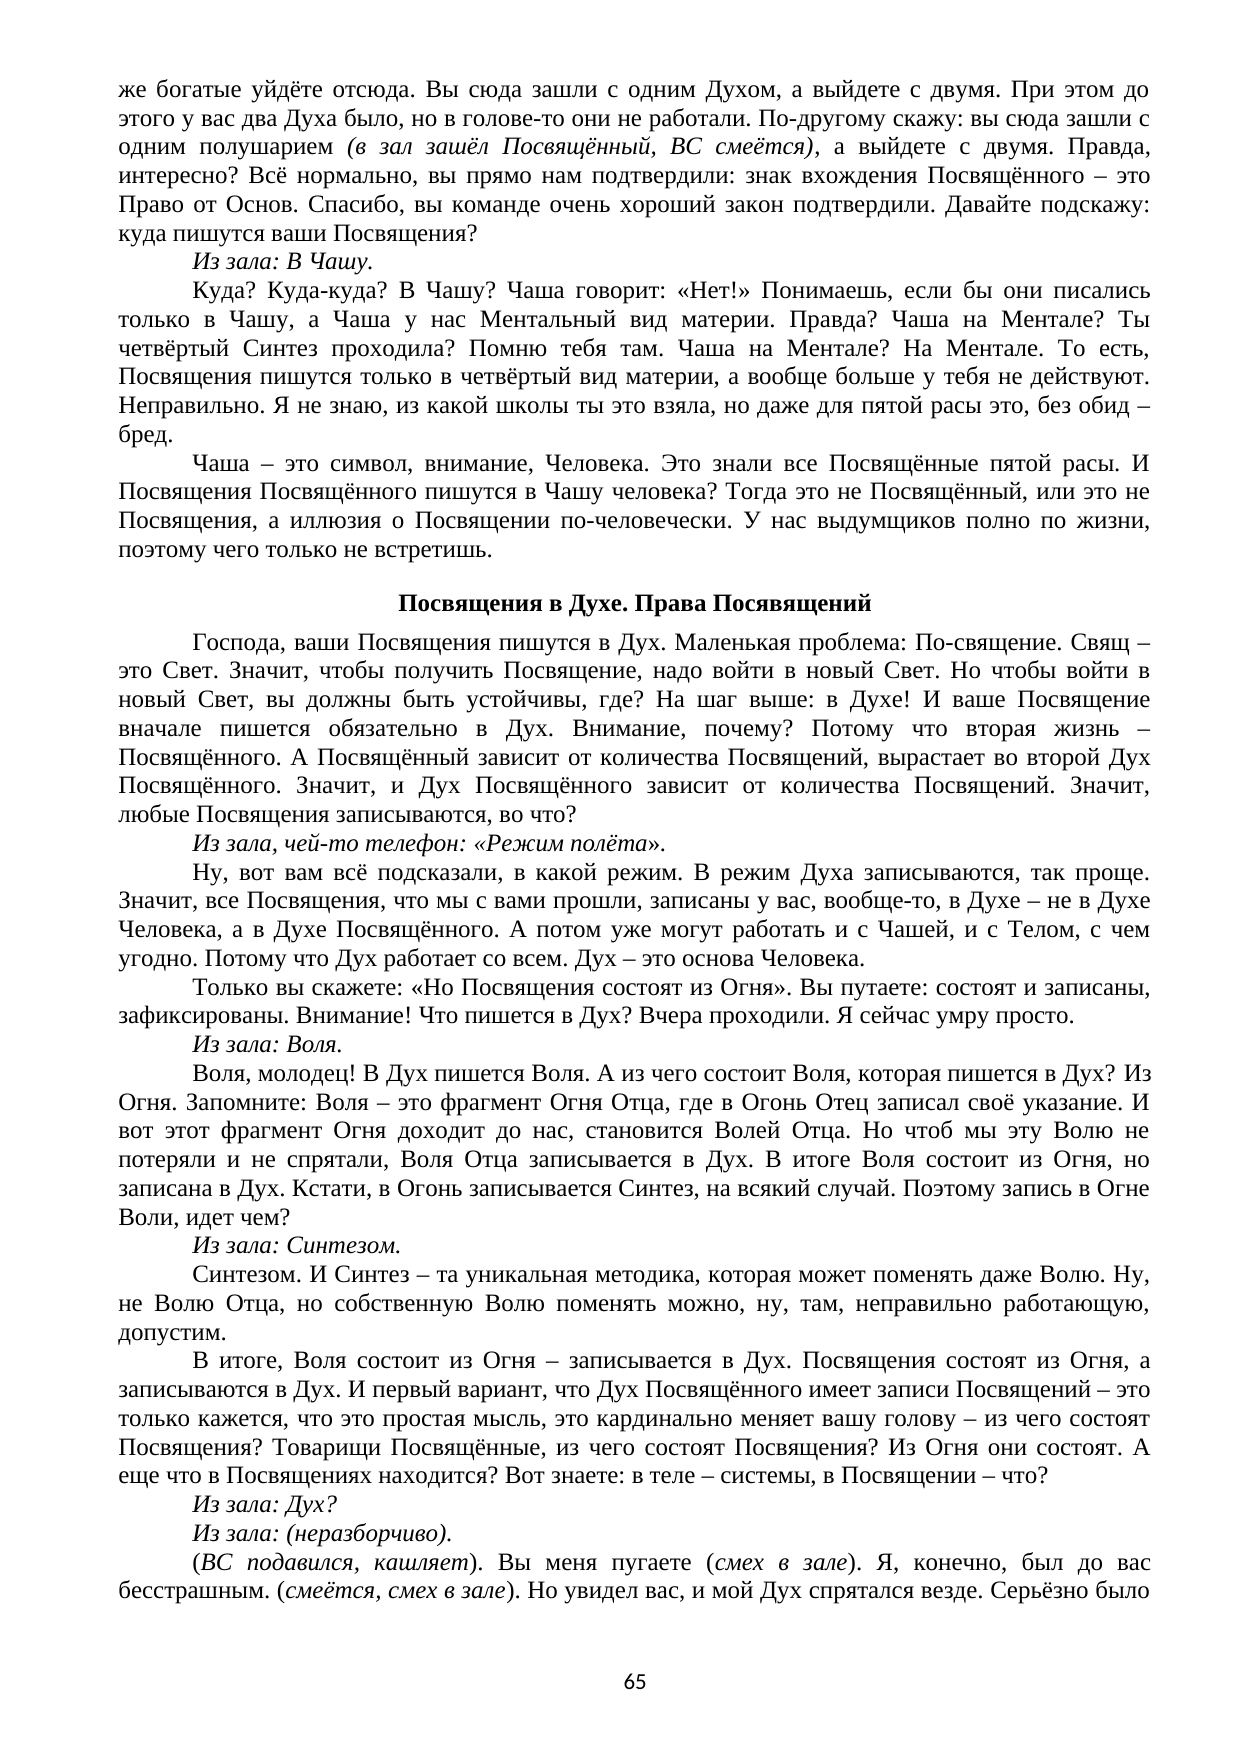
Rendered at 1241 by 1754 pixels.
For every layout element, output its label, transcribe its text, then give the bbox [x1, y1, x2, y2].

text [118, 1547, 1152, 1604]
text Из зала: Синтезом. [118, 1231, 1152, 1259]
text Из зала: (неразборчиво). [118, 1518, 1152, 1547]
text Только вы скажете: «Но Посвящения состоят из Огня». Вы путаете: состоят и записаны, зафиксированы. Внимание! Что пишется в Дух? Вчера проходили. Я сейчас умру просто. [118, 972, 1152, 1029]
text Синтезом. И Синтез – та уникальная методика, которая может поменять даже Волю. Ну, не Волю Отца, но собственную Волю поменять можно, ну, там, неправильно работающую, допустим. [118, 1259, 1152, 1346]
text В итоге, Воля состоит из Огня – записывается в Дух. Посвящения состоят из Огня, а записываются в Дух. И первый вариант, что Дух Посвящённого имеет записи Посвящений – это только кажется, что это простая мысль, это кардинально меняет вашу голову – из чего состоят Посвящения? Товарищи Посвящённые, из чего состоят Посвящения? Из Огня они состоят. А еще что в Посвящениях находится? Вот знаете: в теле – системы, в Посвящении – что? [118, 1346, 1152, 1489]
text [118, 74, 1152, 246]
subtitle Посвящения в Духе. Права Посявящений [118, 588, 1152, 616]
text Из зала: Воля. [118, 1029, 1152, 1058]
text Воля, молодец! В Дух пишется Воля. А из чего состоит Воля, которая пишется в Дух? Из Огня. Запомните: Воля – это фрагмент Огня Отца, где в Огонь Отец записал своё указание. И вот этот фрагмент Огня доходит до нас, становится Волей Отца. Но чтоб мы эту Волю не потеряли и не спрятали, Воля Отца записывается в Дух. В итоге Воля состоит из Огня, но записана в Дух. Кстати, в Огонь записывается Синтез, на всякий случай. Поэтому запись в Огне Воли, идет чем? [118, 1058, 1152, 1231]
text Из зала: В Чашу. [118, 246, 1152, 275]
text Куда? Куда-куда? В Чашу? Чаша говорит: «Нет!» Понимаешь, если бы они писались только в Чашу, а Чаша у нас Ментальный вид материи. Правда? Чаша на Ментале? Ты четвёртый Синтез проходила? Помню тебя там. Чаша на Ментале? На Ментале. То есть, Посвящения пишутся только в четвёртый вид материи, а вообще больше у тебя не действуют. Неправильно. Я не знаю, из какой школы ты это взяла, но даже для пятой расы это, без обид – бред. [118, 275, 1152, 448]
text Из зала: Дух? [118, 1489, 1152, 1518]
text Господа, ваши Посвящения пишутся в Дух. Маленькая проблема: По-священие. Свящ – это Свет. Значит, чтобы получить Посвящение, надо войти в новый Свет. Но чтобы войти в новый Свет, вы должны быть устойчивы, где? На шаг выше: в Духе! И ваше Посвящение вначале пишется обязательно в Дух. Внимание, почему? Потому что вторая жизнь –Посвящённого. А Посвящённый зависит от количества Посвящений, вырастает во второй Дух Посвящённого. Значит, и Дух Посвящённого зависит от количества Посвящений. Значит, любые Посвящения записываются, во что? [118, 627, 1152, 828]
text Чаша – это символ, внимание, Человека. Это знали все Посвящённые пятой расы. И Посвящения Посвящённого пишутся в Чашу человека? Тогда это не Посвящённый, или это не Посвящения, а иллюзия о Посвящении по-человечески. У нас выдумщиков полно по жизни, поэтому чего только не встретишь. [118, 448, 1152, 563]
text Ну, вот вам всё подсказали, в какой режим. В режим Духа записываются, так проще. Значит, все Посвящения, что мы с вами прошли, записаны у вас, вообще-то, в Духе – не в Духе Человека, а в Духе Посвящённого. А потом уже могут работать и с Чашей, и с Телом, с чем угодно. Потому что Дух работает со всем. Дух – это основа Человека. [118, 857, 1152, 972]
text Из зала, чей-то телефон: «Режим полёта». [118, 828, 1152, 857]
